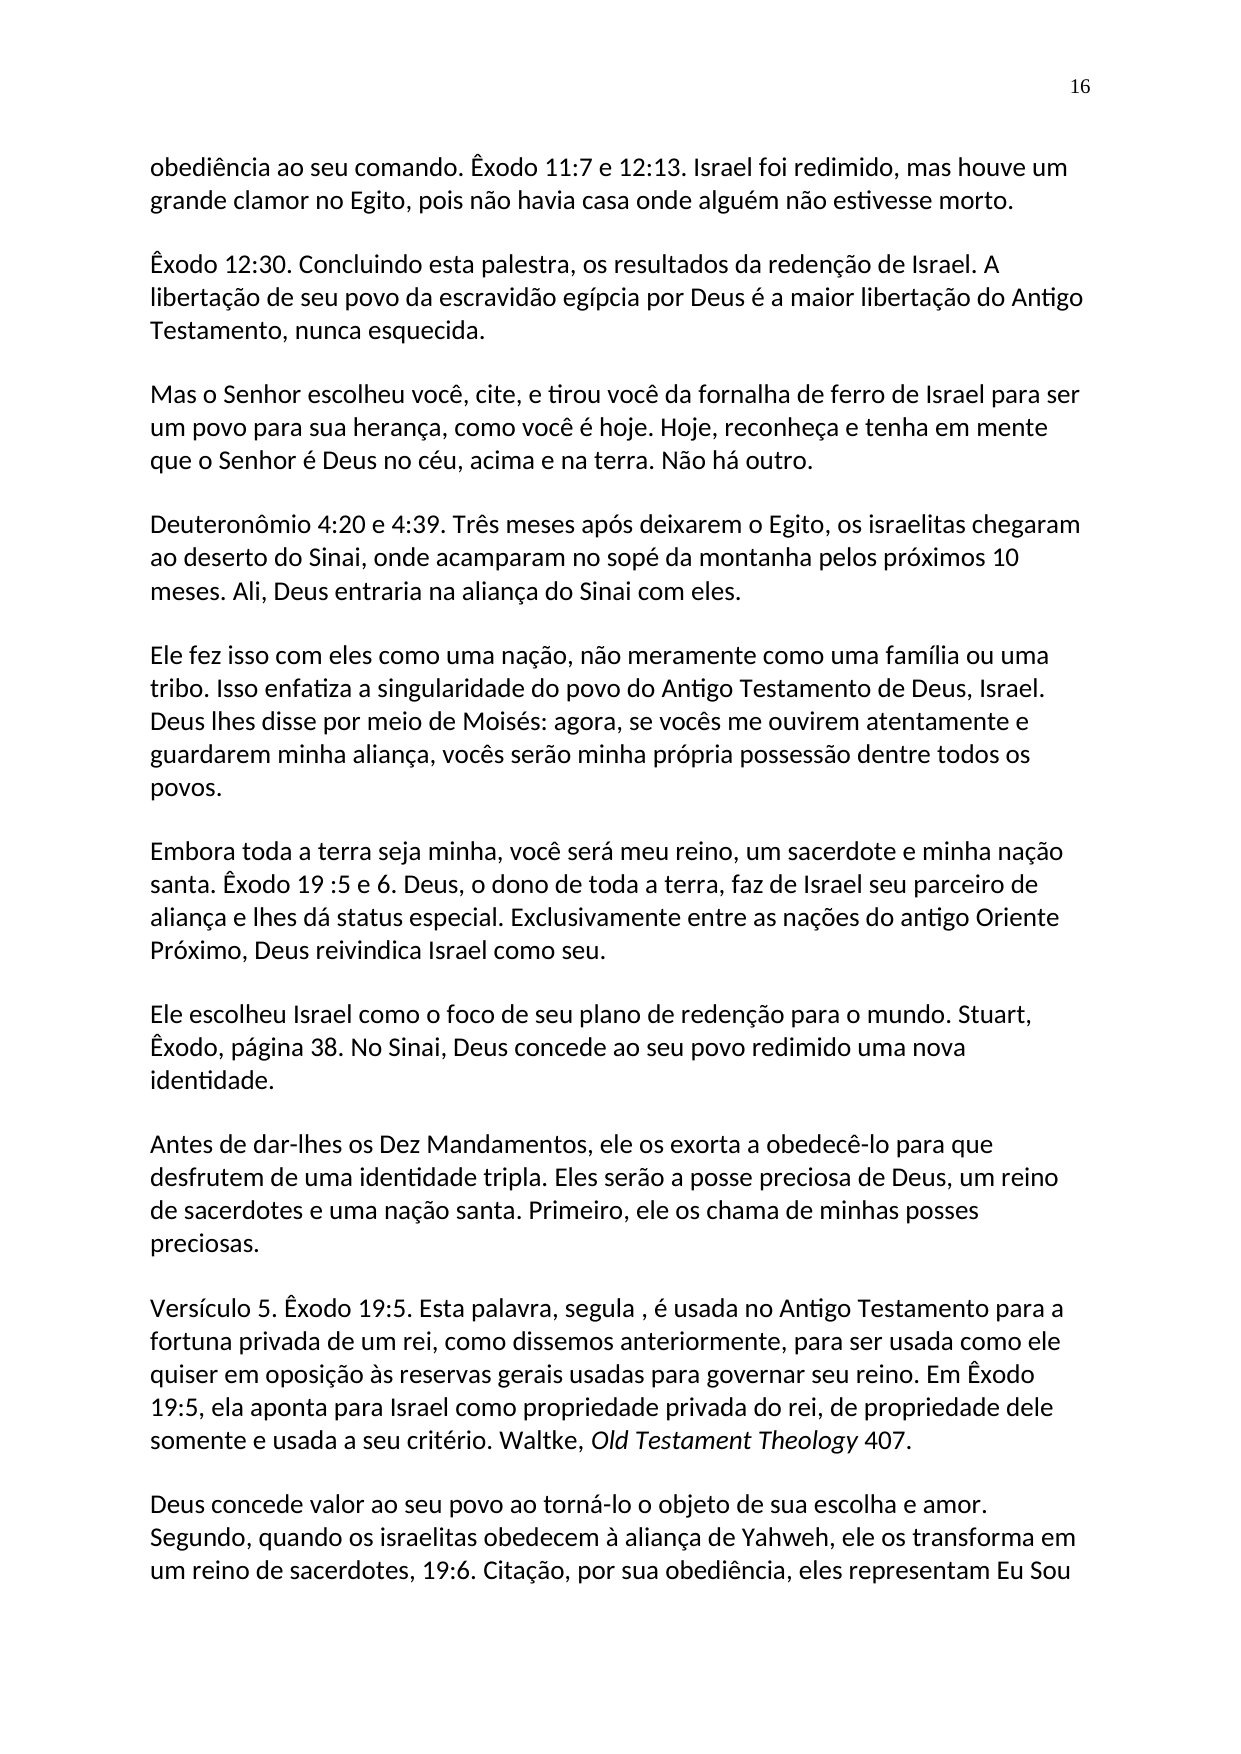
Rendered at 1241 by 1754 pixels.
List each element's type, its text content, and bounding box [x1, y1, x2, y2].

text Deuteronômio 4:20 e 4:39. Três meses após deixarem o Egito, os israelitas chegaram ao deserto do Sinai, onde acamparam no sopé da montanha pelos próximos 10 meses. Ali, Deus entraria na aliança do Sinai com eles. [150, 508, 1090, 607]
text Êxodo 12:30. Concluindo esta palestra, os resultados da redenção de Israel. A libertação de seu povo da escravidão egípcia por Deus é a maior libertação do Antigo Testamento, nunca esquecida. [150, 247, 1090, 346]
text Antes de dar-lhes os Dez Mandamentos, ele os exorta a obedecê-lo para que desfrutem de uma identidade tripla. Eles serão a posse preciosa de Deus, um reino de sacerdotes e uma nação santa. Primeiro, ele os chama de minhas posses preciosas. [150, 1127, 1090, 1259]
text Versículo 5. Êxodo 19:5. Esta palavra, segula , é usada no Antigo Testamento para a fortuna privada de um rei, como dissemos anteriormente, para ser usada como ele quiser em oposição às reservas gerais usadas para governar seu reino. Em Êxodo 19:5, ela aponta para Israel como propriedade privada do rei, de propriedade dele somente e usada a seu critério. Waltke, Old Testament Theology 407. [150, 1291, 1090, 1456]
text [150, 1487, 1090, 1586]
text Mas o Senhor escolheu você, cite, e tirou você da fornalha de ferro de Israel para ser um povo para sua herança, como você é hoje. Hoje, reconheça e tenha em mente que o Senhor é Deus no céu, acima e na terra. Não há outro. [150, 377, 1090, 476]
text Ele fez isso com eles como uma nação, não meramente como uma família ou uma tribo. Isso enfatiza a singularidade do povo do Antigo Testamento de Deus, Israel. Deus lhes disse por meio de Moisés: agora, se vocês me ouvirem atentamente e guardarem minha aliança, vocês serão minha própria possessão dentre todos os povos. [150, 638, 1090, 803]
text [150, 150, 1090, 216]
text Embora toda a terra seja minha, você será meu reino, um sacerdote e minha nação santa. Êxodo 19 :5 e 6. Deus, o dono de toda a terra, faz de Israel seu parceiro de aliança e lhes dá status especial. Exclusivamente entre as nações do antigo Oriente Próximo, Deus reivindica Israel como seu. [150, 834, 1090, 966]
text Ele escolheu Israel como o foco de seu plano de redenção para o mundo. Stuart, Êxodo, página 38. No Sinai, Deus concede ao seu povo redimido uma nova identidade. [150, 997, 1090, 1096]
